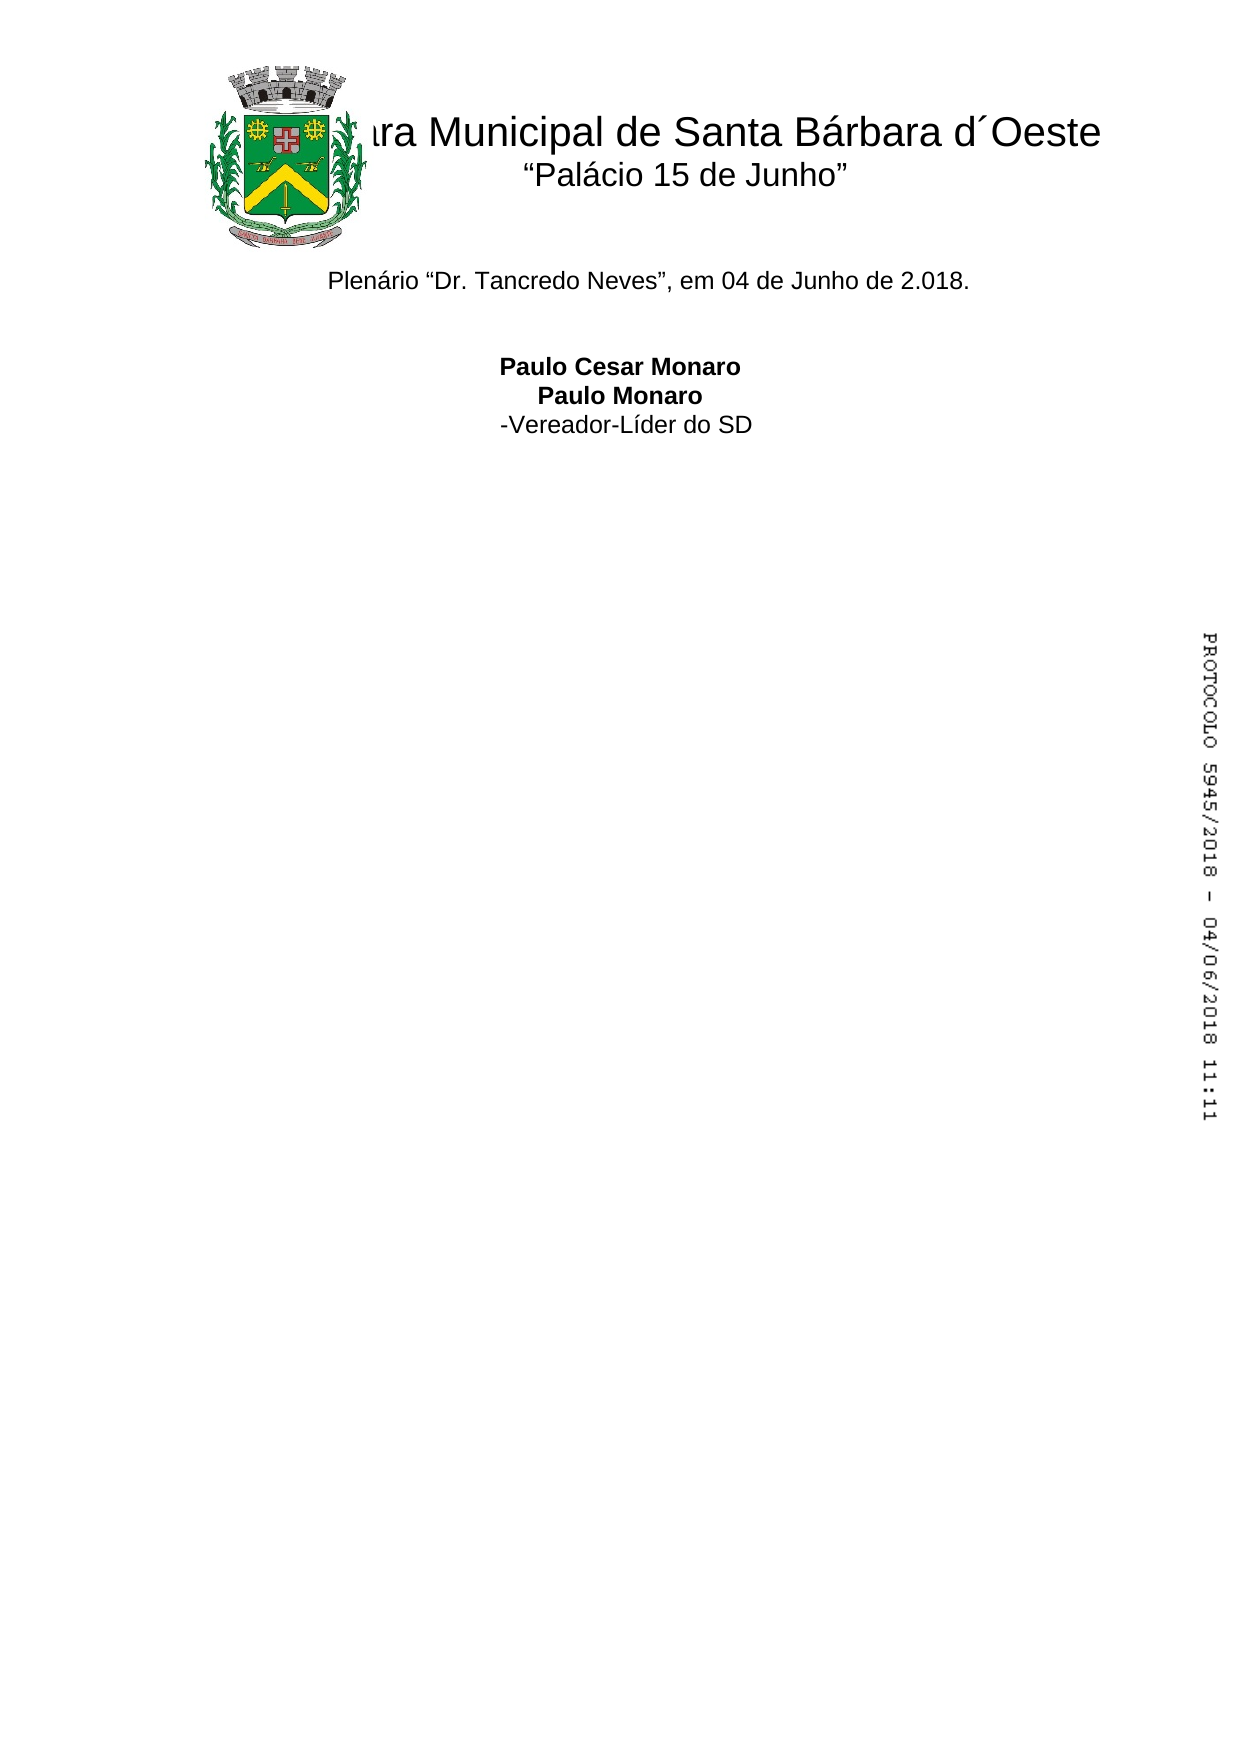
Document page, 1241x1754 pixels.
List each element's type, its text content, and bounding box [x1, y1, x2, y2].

text Plenário “Dr. Tancredo Neves”, em 04 de Junho de 2.018. [177, 266, 1063, 294]
picture [204, 66, 374, 255]
picture [1177, 629, 1241, 1125]
text Paulo Cesar Monaro [177, 352, 1063, 381]
text -Vereador-Líder do SD [177, 409, 1063, 438]
text Paulo Monaro [177, 381, 1063, 409]
